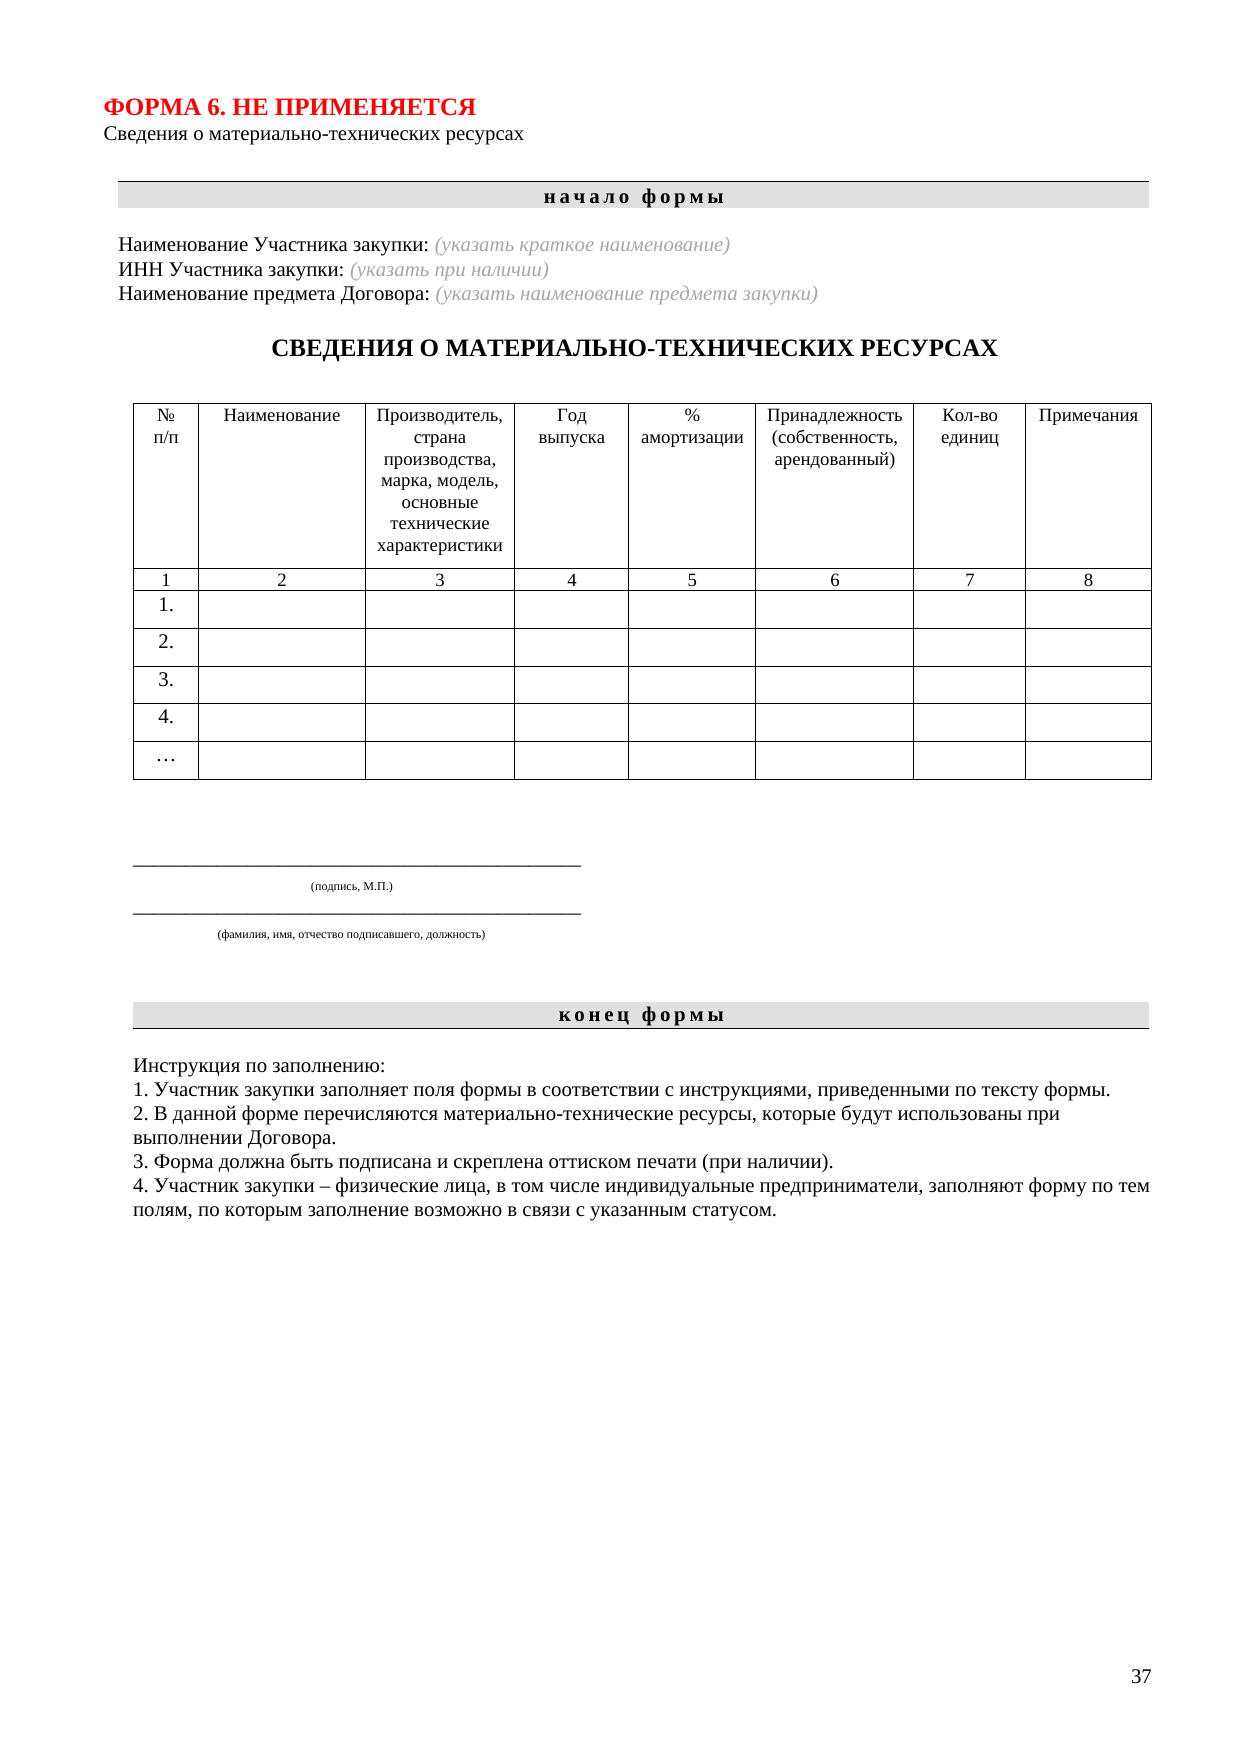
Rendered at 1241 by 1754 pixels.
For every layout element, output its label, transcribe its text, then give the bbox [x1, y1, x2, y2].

table_cell [199, 591, 365, 628]
text ФОРМА 6. НЕ ПРИМЕНЯЕТСЯ [103, 92, 1152, 121]
table_cell 2. [134, 629, 198, 666]
text Наименование Участника закупки: (указать краткое наименование) [118, 232, 1152, 256]
table_header Кол-во единиц [914, 404, 1025, 568]
text Сведения о материально-технических ресурсах [103, 121, 1152, 144]
table_header Принадлежность (собственность, арендованный) [756, 404, 913, 568]
text Инструкция по заполнению: [133, 1053, 1152, 1077]
text начало формы [118, 182, 1149, 208]
table_cell [756, 667, 913, 703]
text ИНН Участника закупки: (указать при наличии) [118, 256, 1152, 281]
table_cell [629, 704, 755, 741]
table_cell [1026, 667, 1151, 703]
table_cell 3 [366, 569, 514, 590]
table_cell [199, 742, 365, 778]
text (фамилия, имя, отчество подписавшего, должность) [133, 917, 1152, 941]
text (подпись, М.П.) [133, 869, 1152, 893]
table_cell [1026, 742, 1151, 778]
table_header Производитель, страна производства, марка, модель, основные технические характеристики [366, 404, 514, 568]
table_cell [366, 629, 514, 666]
table_cell 7 [914, 569, 1025, 590]
table_cell 6 [756, 569, 913, 590]
table_cell 1 [134, 569, 198, 590]
text Наименование предмета Договора: (указать наименование предмета закупки) [118, 281, 1152, 304]
table_cell [756, 742, 913, 778]
table_cell 8 [1026, 569, 1151, 590]
table_cell [629, 667, 755, 703]
text конец формы [133, 1002, 1149, 1028]
table_cell [515, 667, 628, 703]
table_cell [199, 667, 365, 703]
table_cell [914, 742, 1025, 778]
table_cell [914, 667, 1025, 703]
text 4. Участник закупки – физические лица, в том числе индивидуальные предприниматели, заполняют форму по тем полям, по которым заполнение возможно в связи с указанным статусом. [133, 1173, 1152, 1221]
table_cell [629, 629, 755, 666]
table_cell 2 [199, 569, 365, 590]
table_cell [199, 629, 365, 666]
table_cell [515, 704, 628, 741]
table_cell 1. [134, 591, 198, 628]
table_cell 5 [629, 569, 755, 590]
table_header Примечания [1026, 404, 1151, 568]
table_header % амортизации [629, 404, 755, 568]
table_cell [914, 629, 1025, 666]
table_cell [515, 629, 628, 666]
table_cell [366, 591, 514, 628]
table_header Наименование [199, 404, 365, 568]
table_header Год выпуска [515, 404, 628, 568]
table_cell [515, 591, 628, 628]
text ___________________________________________ [133, 893, 1152, 917]
table_cell [914, 591, 1025, 628]
text СВЕДЕНИЯ О МАТЕРИАЛЬНО-ТЕХНИЧЕСКИХ РЕСУРСАХ [118, 333, 1152, 362]
table_cell [366, 704, 514, 741]
table_cell [366, 667, 514, 703]
table_cell [1026, 629, 1151, 666]
table_cell [756, 629, 913, 666]
table_cell [199, 704, 365, 741]
table_cell [629, 742, 755, 778]
table_cell 4. [134, 704, 198, 741]
text 3. Форма должна быть подписана и скреплена оттиском печати (при наличии). [133, 1149, 1152, 1173]
table_cell [629, 591, 755, 628]
table_cell … [134, 742, 198, 778]
table_cell [1026, 591, 1151, 628]
table_cell [914, 704, 1025, 741]
table_cell [756, 591, 913, 628]
table_cell 4 [515, 569, 628, 590]
table_cell 3. [134, 667, 198, 703]
text ___________________________________________ [133, 845, 1152, 869]
table_cell [515, 742, 628, 778]
text 2. В данной форме перечисляются материально-технические ресурсы, которые будут использованы при выполнении Договора. [133, 1101, 1152, 1149]
table_header № п/п [134, 404, 198, 568]
table_cell [1026, 704, 1151, 741]
table_cell [366, 742, 514, 778]
table_cell [756, 704, 913, 741]
text 1. Участник закупки заполняет поля формы в соответствии с инструкциями, приведенными по тексту формы. [133, 1077, 1152, 1101]
